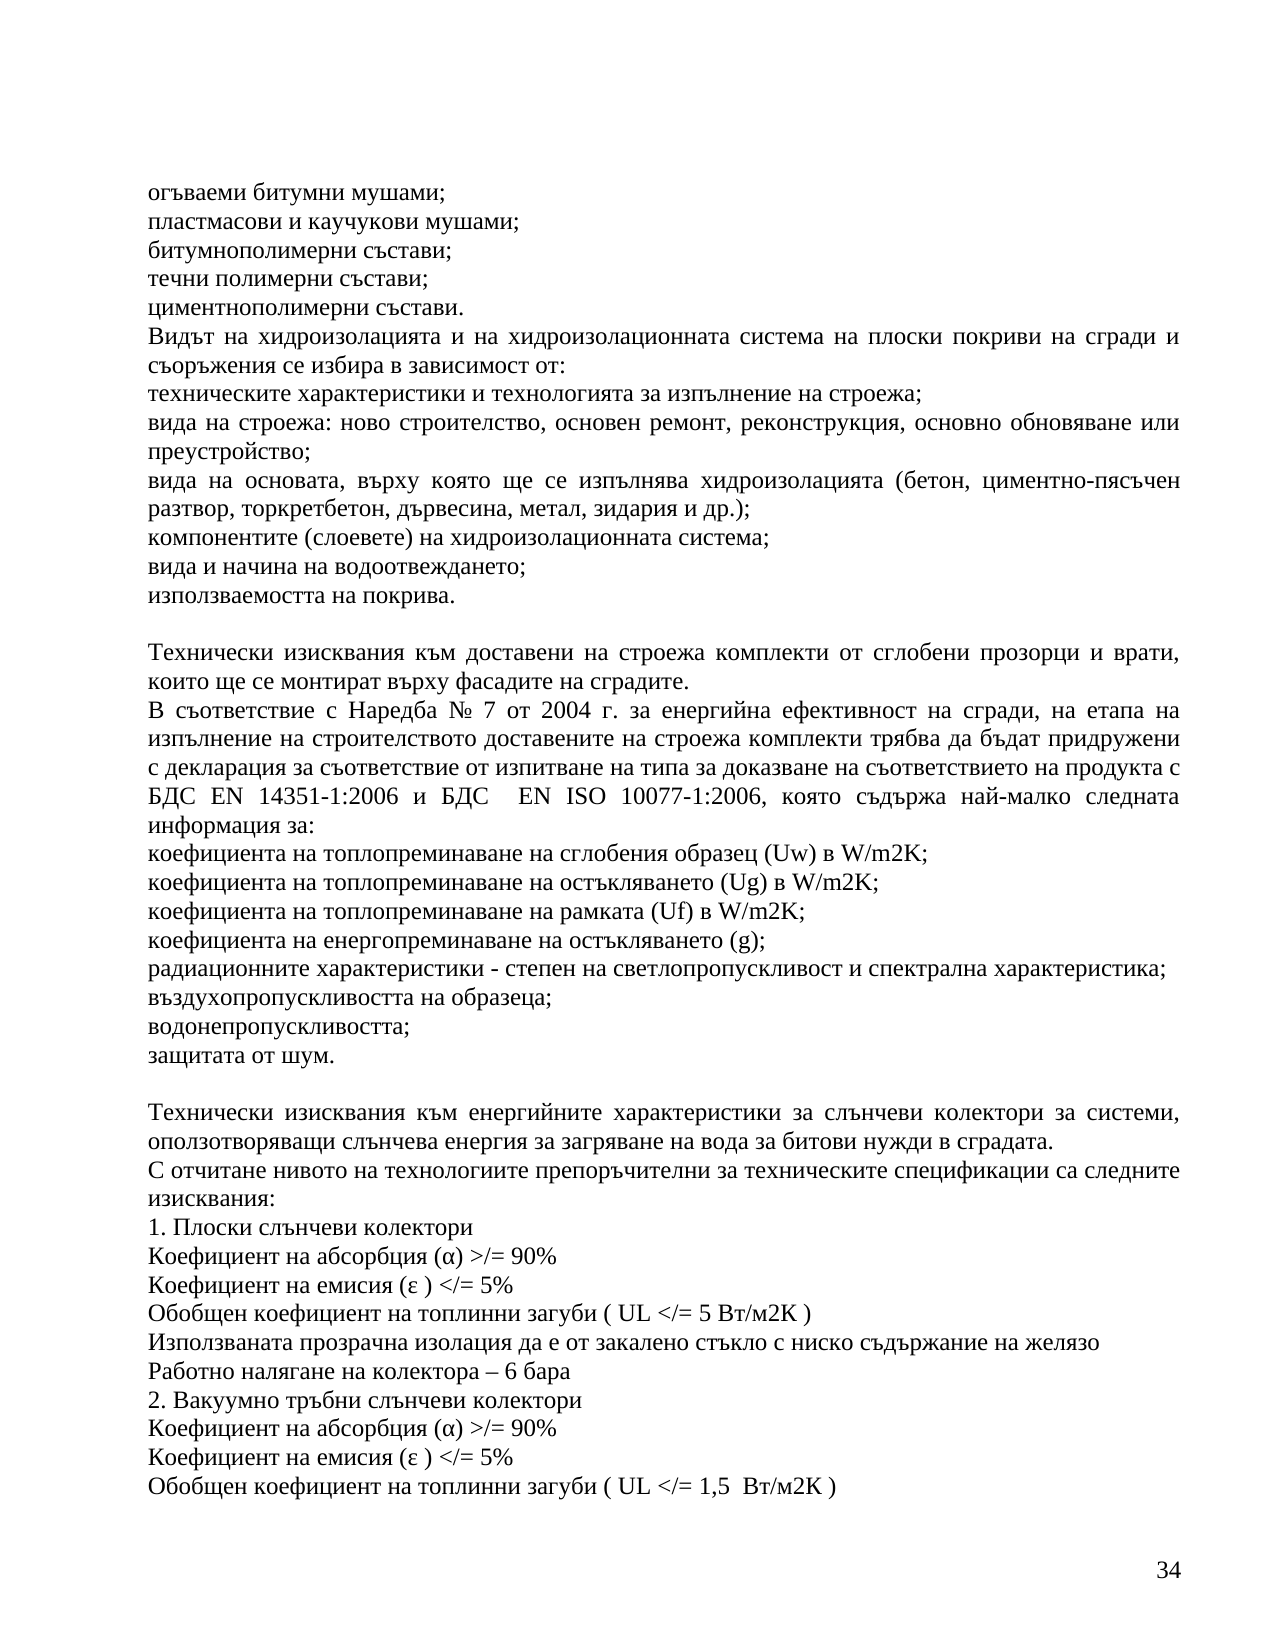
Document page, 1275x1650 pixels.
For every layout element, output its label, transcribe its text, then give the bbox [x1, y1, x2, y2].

text вида на строежа: ново строителство, основен ремонт, реконструкция, основно обновяване или преустройство; [148, 407, 1181, 465]
text Коефициент на емисия (ε ) </= 5% [148, 1270, 1181, 1298]
text 1. Плоски слънчеви колектори [148, 1212, 1181, 1241]
text С отчитане нивото на технологиите препоръчителни за техническите спецификации са следните изисквания: [148, 1155, 1181, 1212]
text огъваеми битумни мушами; [148, 177, 1181, 206]
text битумнополимерни състави; [148, 235, 1181, 263]
text Технически изисквания към енергийните характеристики за слънчеви колектори за системи, оползотворяващи слънчева енергия за загряване на вода за битови нужди в сградата. [148, 1097, 1181, 1155]
text Обобщен коефициент на топлинни загуби ( UL </= 1,5 Вт/м2К ) [148, 1471, 1181, 1500]
text Коефициент на емисия (ε ) </= 5% [148, 1442, 1181, 1471]
text Видът на хидроизолацията и на хидроизолационната система на плоски покриви на сгради и съоръжения се избира в зависимост от: [148, 321, 1181, 378]
text коефициента на топлопреминаване на сглобения образец (Uw) в W/m2K; [148, 838, 1181, 867]
text използваемостта на покрива. [148, 580, 1181, 608]
text коефициента на енергопреминаване на остъкляването (g); [148, 925, 1181, 953]
text Коефициент на абсорбция (α) >/= 90% [148, 1413, 1181, 1442]
text Технически изисквания към доставени на строежа комплекти от сглобени прозорци и врати, които ще се монтират върху фасадите на сградите. [148, 637, 1181, 695]
text Използваната прозрачна изолация да е от закалено стъкло с ниско съдържание на желязо [148, 1327, 1181, 1356]
text Коефициент на абсорбция (α) >/= 90% [148, 1241, 1181, 1270]
text вида на основата, върху която ще се изпълнява хидроизолацията (бетон, циментно-пясъчен разтвор, торкретбетон, дървесина, метал, зидария и др.); [148, 465, 1181, 522]
text въздухопропускливостта на образеца; [148, 982, 1181, 1011]
text водонепропускливостта; [148, 1011, 1181, 1040]
text циментнополимерни състави. [148, 292, 1181, 321]
text техническите характеристики и технологията за изпълнение на строежа; [148, 378, 1181, 407]
text коефициента на топлопреминаване на остъкляването (Ug) в W/m2K; [148, 867, 1181, 896]
text течни полимерни състави; [148, 263, 1181, 292]
text Работно налягане на колектора – 6 бара [148, 1356, 1181, 1385]
text Обобщен коефициент на топлинни загуби ( UL </= 5 Вт/м2К ) [148, 1298, 1181, 1327]
text радиационните характеристики - степен на светлопропускливост и спектрална характеристика; [148, 953, 1181, 982]
text В съответствие с Наредба № 7 от . за енергийна ефективност на сгради, на етапа на изпълнение на строителството доставените на строежа комплекти трябва да бъдат придружени с декларация за съответствие от изпитване на типа за доказване на съответствието на продукта с БДС EN 14351-1:2006 и БДС EN ISO 10077-1:2006, която съдържа най-малко следната информация за: [148, 695, 1181, 838]
text пластмасови и каучукови мушами; [148, 206, 1181, 235]
text компонентите (слоевете) на хидроизолационната система; [148, 522, 1181, 551]
text защитата от шум. [148, 1040, 1181, 1068]
text коефициента на топлопреминаване на рамката (Uf) в W/m2K; [148, 896, 1181, 925]
text вида и начина на водоотвеждането; [148, 551, 1181, 580]
text 2. Вакуумно тръбни слънчеви колектори [148, 1385, 1181, 1413]
